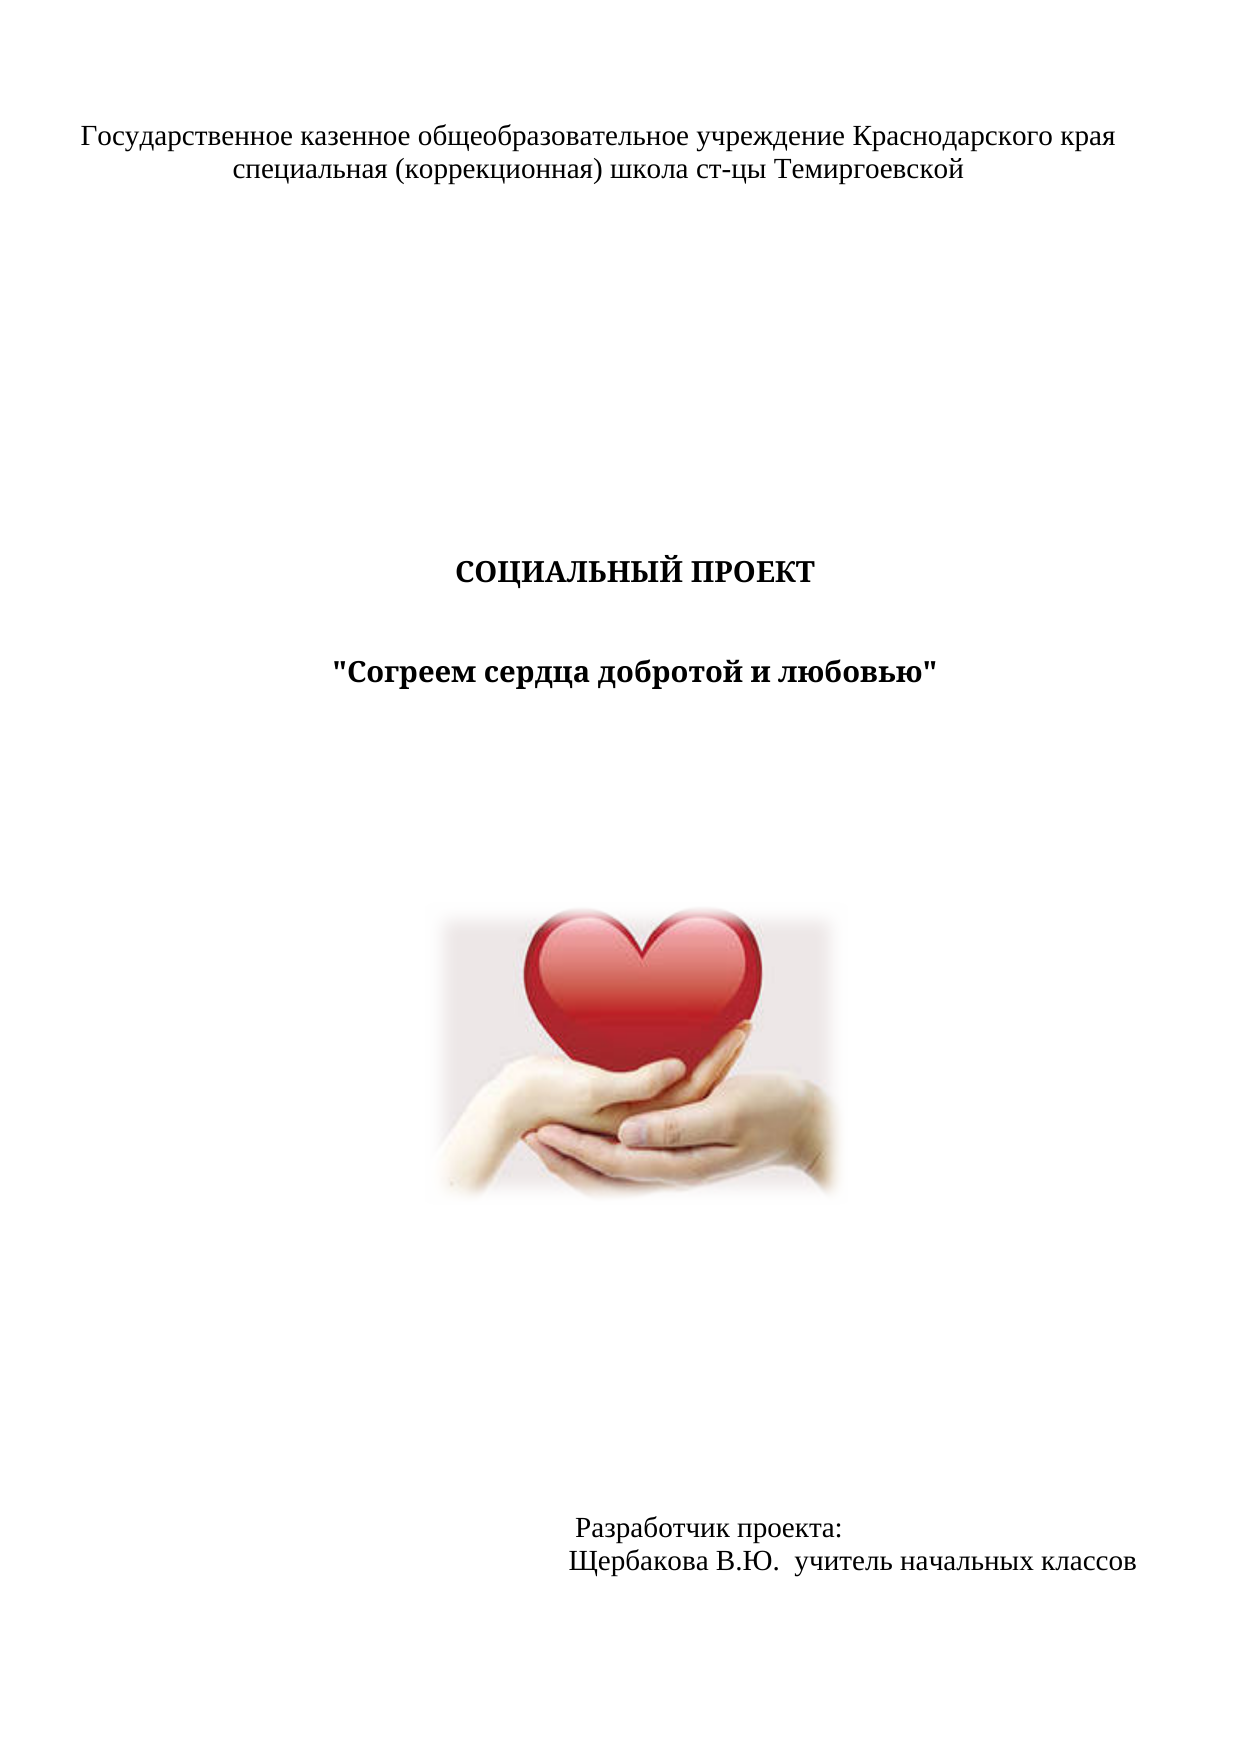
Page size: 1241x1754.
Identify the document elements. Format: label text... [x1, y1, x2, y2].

text СОЦИАЛЬНЫЙ ПРОЕКТ [133, 552, 1137, 591]
picture [455, 932, 819, 1176]
text "Согреем сердца добротой и любовью" [133, 652, 1137, 691]
text Государственное казенное общеобразовательное учреждение Краснодарского края специальная (коррекционная) школа ст-цы Темиргоевской [59, 118, 1137, 185]
text Разработчик проекта: [59, 1510, 1137, 1543]
text Щербакова В.Ю. учитель начальных классов [59, 1543, 1137, 1577]
